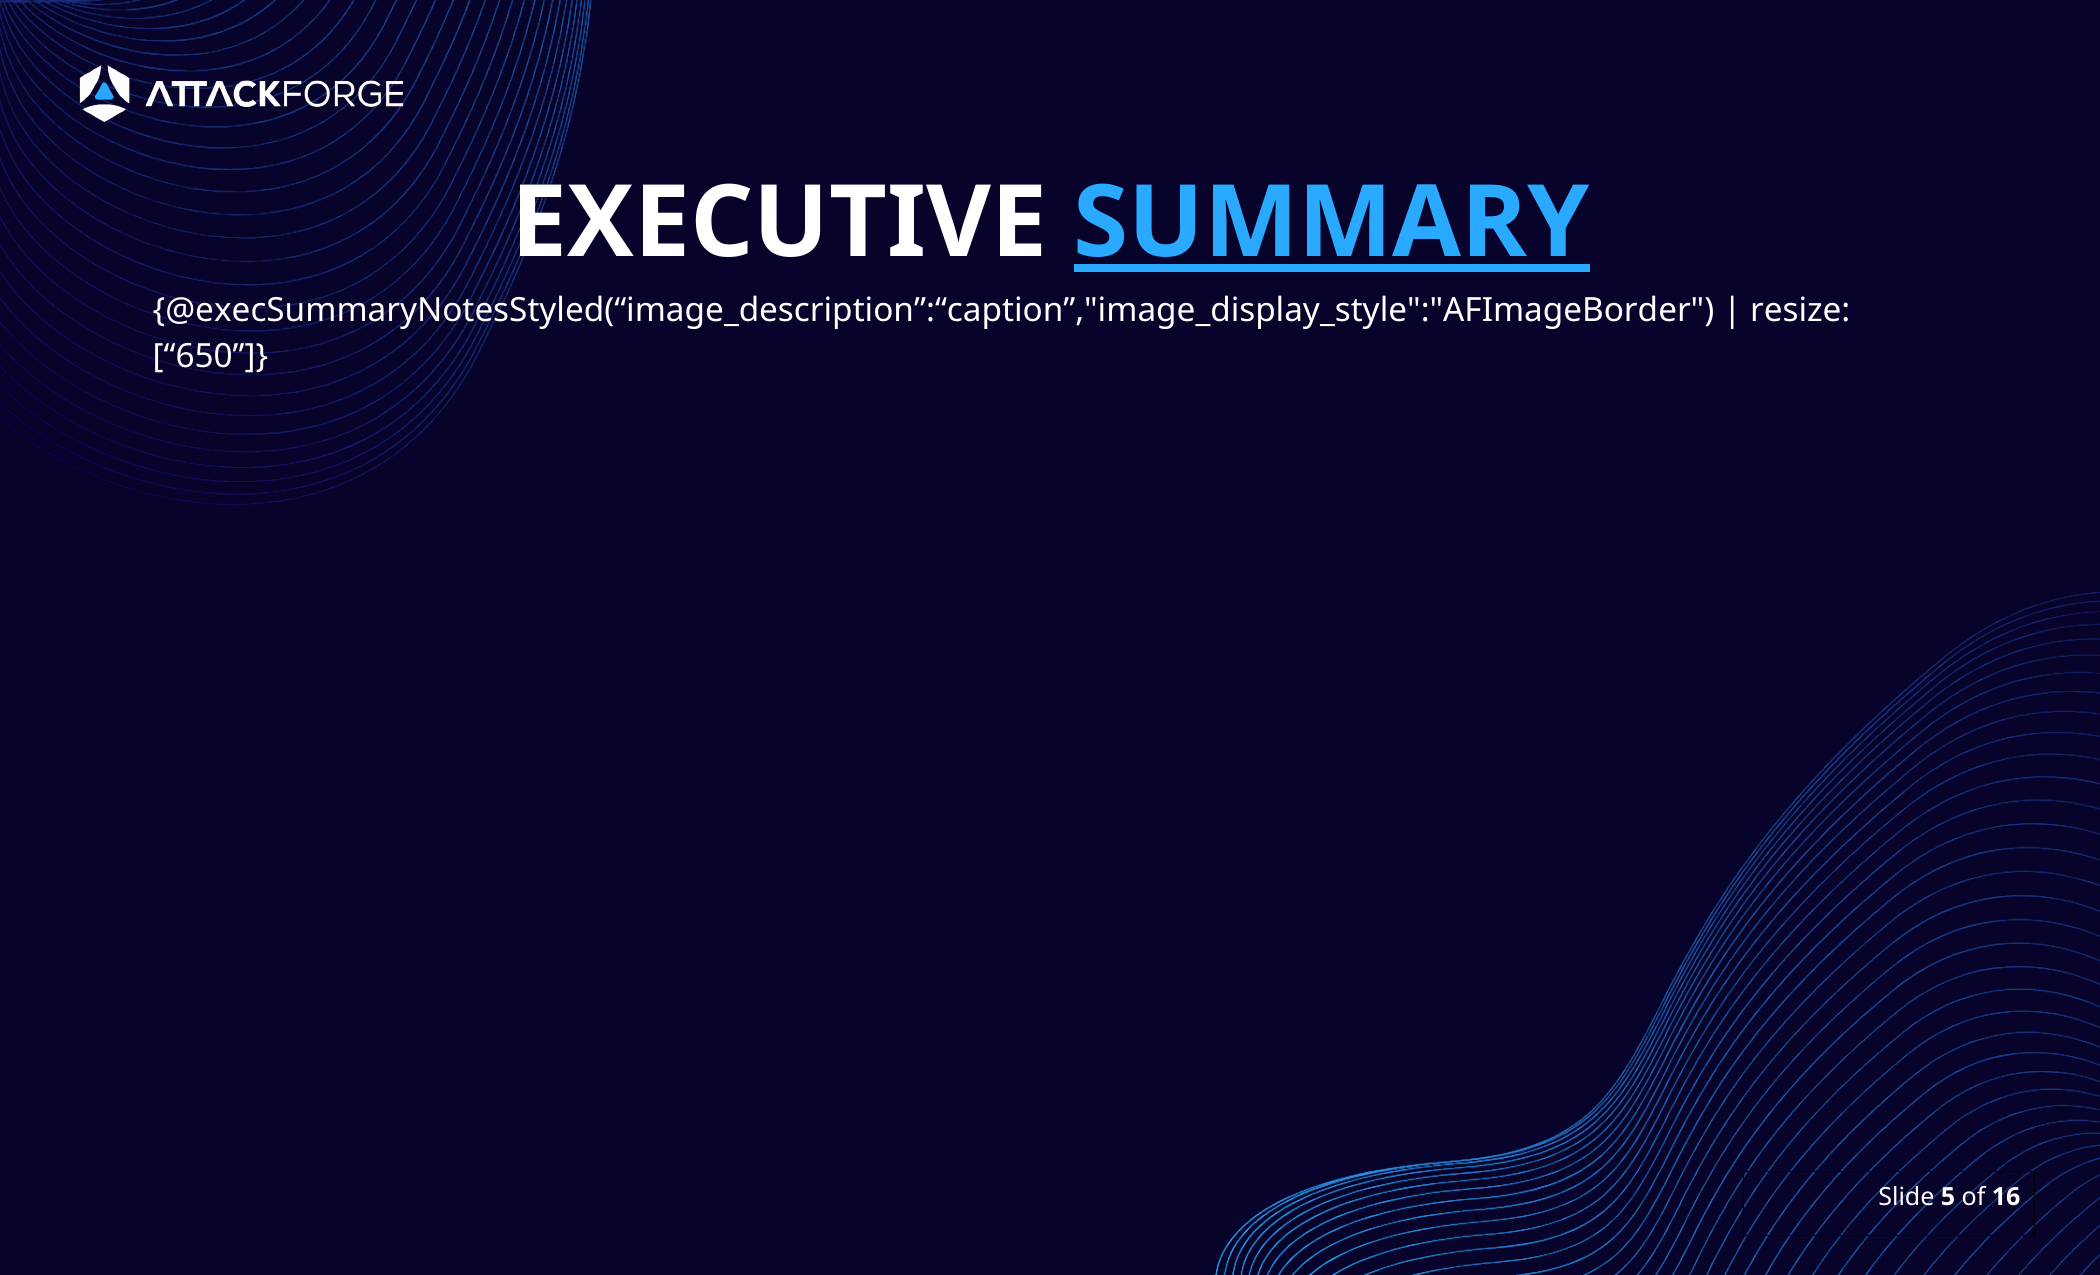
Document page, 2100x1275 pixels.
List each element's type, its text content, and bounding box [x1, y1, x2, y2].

table_cell {@execSummaryNotesStyled(“image_description”:“caption”,"image_display_style":"AFImageBorder") | resize:[“650”]} [141, 286, 1960, 377]
picture [0, 0, 922, 548]
picture [1181, 563, 2100, 1275]
table_header EXECUTIVE SUMMARY [141, 150, 1960, 286]
